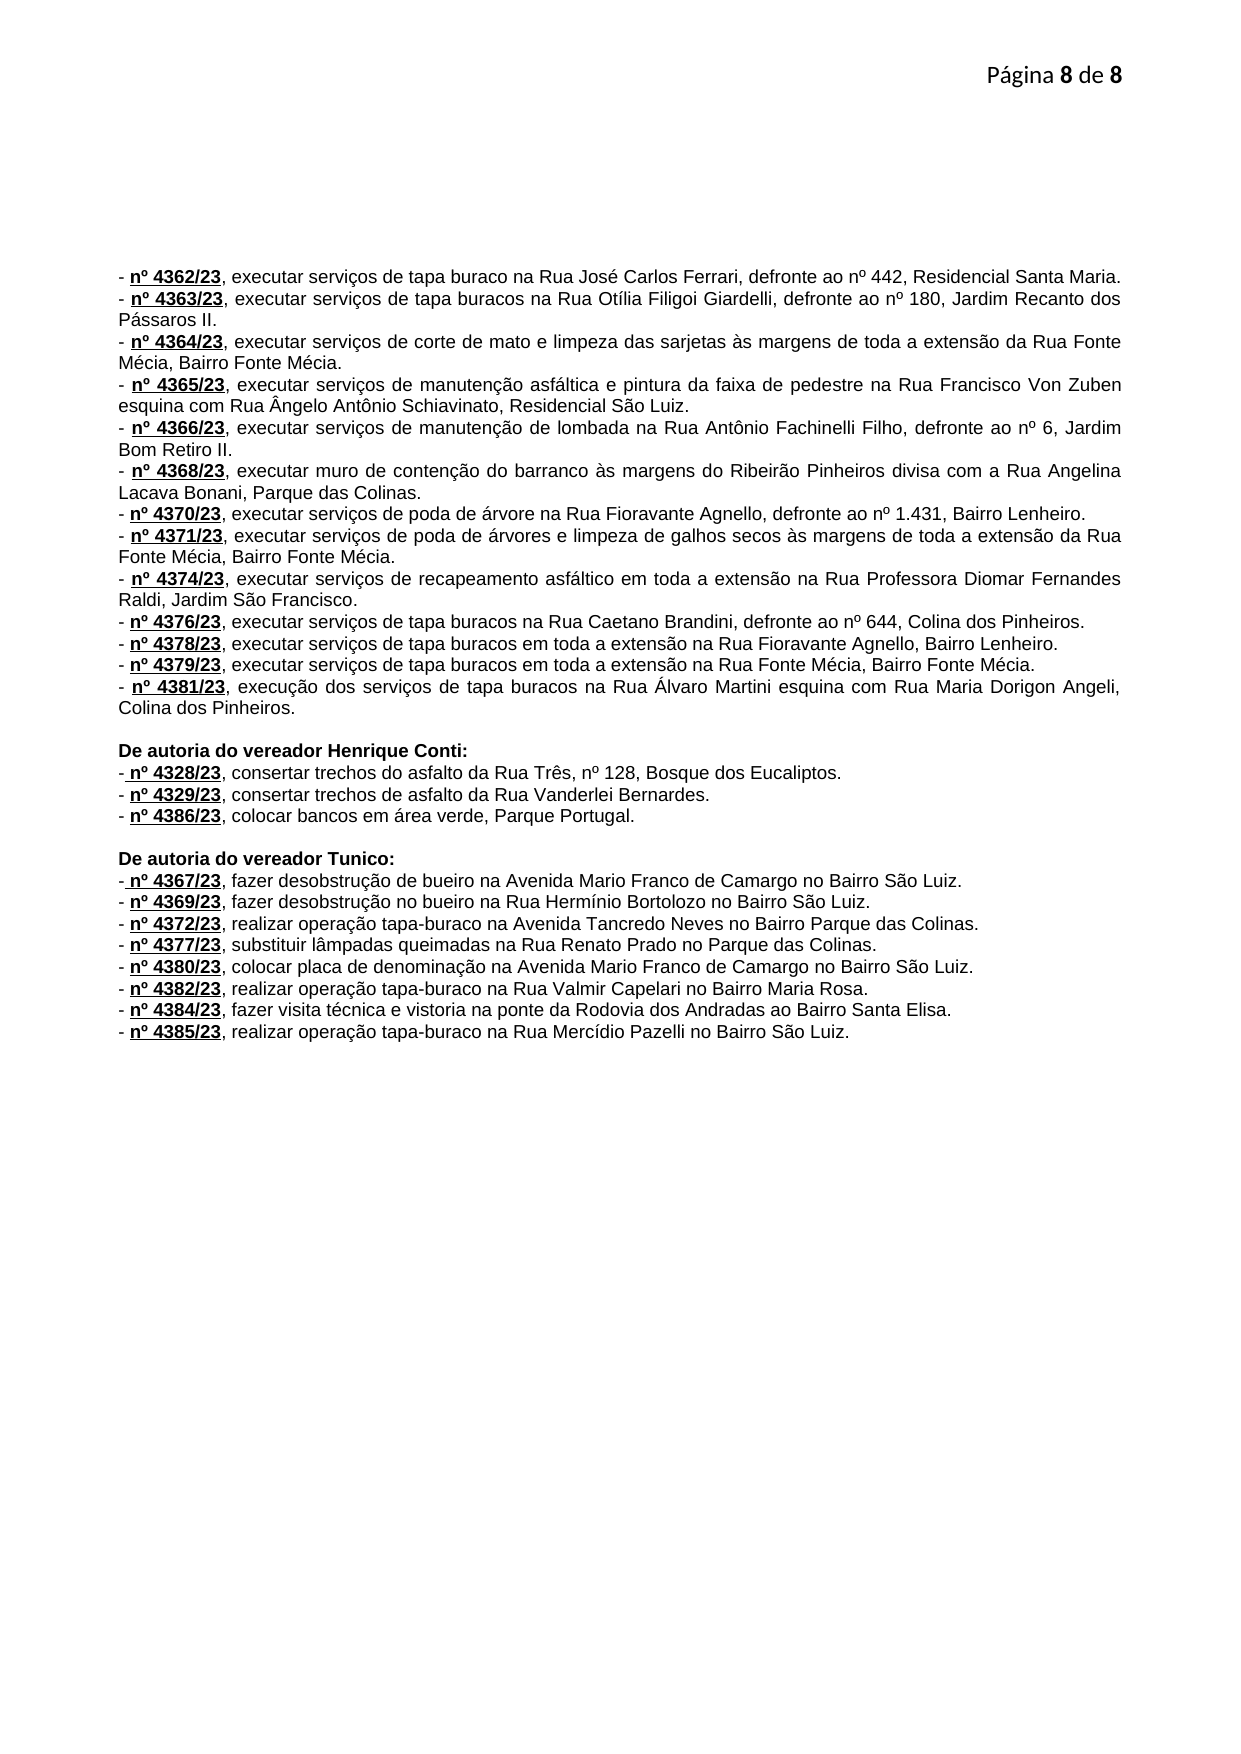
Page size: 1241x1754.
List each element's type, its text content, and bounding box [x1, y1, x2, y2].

text - nº 4384/23, fazer visita técnica e vistoria na ponte da Rodovia dos Andradas ao Bairro Santa Elisa. [118, 999, 1122, 1021]
text De autoria do vereador Henrique Conti: [118, 740, 1122, 762]
text - nº 4371/23, executar serviços de poda de árvores e limpeza de galhos secos às margens de toda a extensão da Rua Fonte Mécia, Bairro Fonte Mécia. [118, 524, 1122, 568]
text - nº 4329/23, consertar trechos de asfalto da Rua Vanderlei Bernardes. [118, 783, 1122, 805]
text - nº 4385/23, realizar operação tapa-buraco na Rua Mercídio Pazelli no Bairro São Luiz. [118, 1021, 1122, 1042]
text - nº 4370/23, executar serviços de poda de árvore na Rua Fioravante Agnello, defronte ao nº 1.431, Bairro Lenheiro. [118, 503, 1122, 524]
text - nº 4381/23, execução dos serviços de tapa buracos na Rua Álvaro Martini esquina com Rua Maria Dorigon Angeli, Colina dos Pinheiros. [118, 676, 1122, 719]
text - nº 4382/23, realizar operação tapa-buraco na Rua Valmir Capelari no Bairro Maria Rosa. [118, 977, 1122, 999]
text - nº 4366/23, executar serviços de manutenção de lombada na Rua Antônio Fachinelli Filho, defronte ao nº 6, Jardim Bom Retiro II. [118, 417, 1122, 460]
text - nº 4362/23, executar serviços de tapa buraco na Rua José Carlos Ferrari, defronte ao nº 442, Residencial Santa Maria. [118, 266, 1122, 287]
text - nº 4374/23, executar serviços de recapeamento asfáltico em toda a extensão na Rua Professora Diomar Fernandes Raldi, Jardim São Francisco. [118, 568, 1122, 611]
text - nº 4368/23, executar muro de contenção do barranco às margens do Ribeirão Pinheiros divisa com a Rua Angelina Lacava Bonani, Parque das Colinas. [118, 460, 1122, 503]
text - nº 4372/23, realizar operação tapa-buraco na Avenida Tancredo Neves no Bairro Parque das Colinas. [118, 913, 1122, 934]
text - nº 4369/23, fazer desobstrução no bueiro na Rua Hermínio Bortolozo no Bairro São Luiz. [118, 891, 1122, 913]
text - nº 4379/23, executar serviços de tapa buracos em toda a extensão na Rua Fonte Mécia, Bairro Fonte Mécia. [118, 654, 1122, 676]
text - nº 4376/23, executar serviços de tapa buracos na Rua Caetano Brandini, defronte ao nº 644, Colina dos Pinheiros. [118, 611, 1122, 632]
text - nº 4377/23, substituir lâmpadas queimadas na Rua Renato Prado no Parque das Colinas. [118, 934, 1122, 956]
text - nº 4378/23, executar serviços de tapa buracos em toda a extensão na Rua Fioravante Agnello, Bairro Lenheiro. [118, 632, 1122, 654]
text - nº 4386/23, colocar bancos em área verde, Parque Portugal. [118, 805, 1122, 826]
text - nº 4364/23, executar serviços de corte de mato e limpeza das sarjetas às margens de toda a extensão da Rua Fonte Mécia, Bairro Fonte Mécia. [118, 331, 1122, 374]
text - nº 4380/23, colocar placa de denominação na Avenida Mario Franco de Camargo no Bairro São Luiz. [118, 956, 1122, 977]
text - nº 4367/23, fazer desobstrução de bueiro na Avenida Mario Franco de Camargo no Bairro São Luiz. [118, 869, 1122, 891]
text De autoria do vereador Tunico: [118, 848, 1122, 869]
text - nº 4363/23, executar serviços de tapa buracos na Rua Otília Filigoi Giardelli, defronte ao nº 180, Jardim Recanto dos Pássaros II. [118, 287, 1122, 331]
text - nº 4328/23, consertar trechos do asfalto da Rua Três, nº 128, Bosque dos Eucaliptos. [118, 762, 1122, 783]
text - nº 4365/23, executar serviços de manutenção asfáltica e pintura da faixa de pedestre na Rua Francisco Von Zuben esquina com Rua Ângelo Antônio Schiavinato, Residencial São Luiz. [118, 374, 1122, 417]
